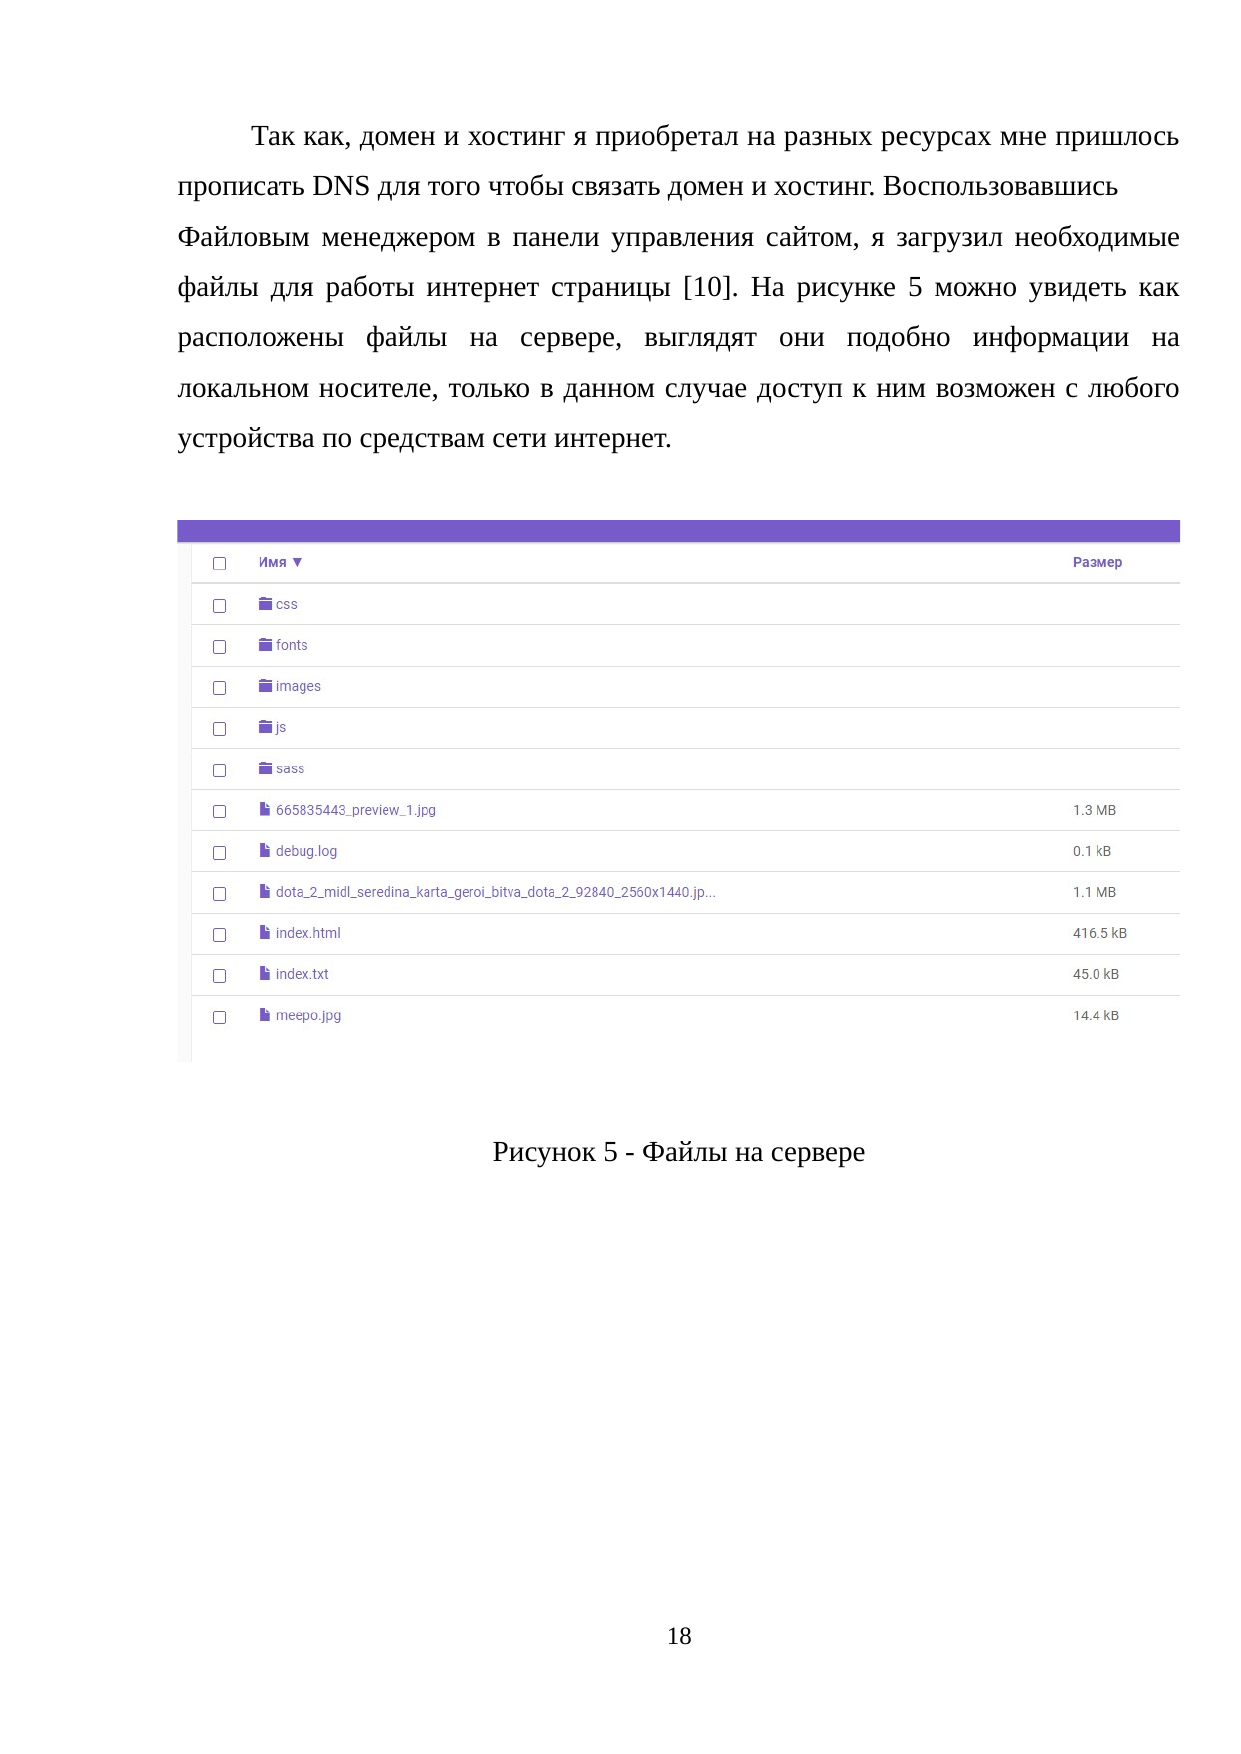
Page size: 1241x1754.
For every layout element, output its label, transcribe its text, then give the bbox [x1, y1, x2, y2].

text Так как, домен и хостинг я приобретал на разных ресурсах мне пришлось прописать DNS для того чтобы связать домен и хостинг. Воспользовавшись [177, 118, 1181, 202]
text Рисунок 5 - Файлы на сервере [177, 1134, 1181, 1167]
text Файловым менеджером в панели управления сайтом, я загрузил необходимые файлы для работы интернет страницы [10]. На рисунке 5 можно увидеть как расположены файлы на сервере, выглядят они подобно информации на локальном носителе, только в данном случае доступ к ним возможен с любого устройства по средствам сети интернет. [177, 219, 1181, 453]
picture [177, 520, 1181, 1062]
